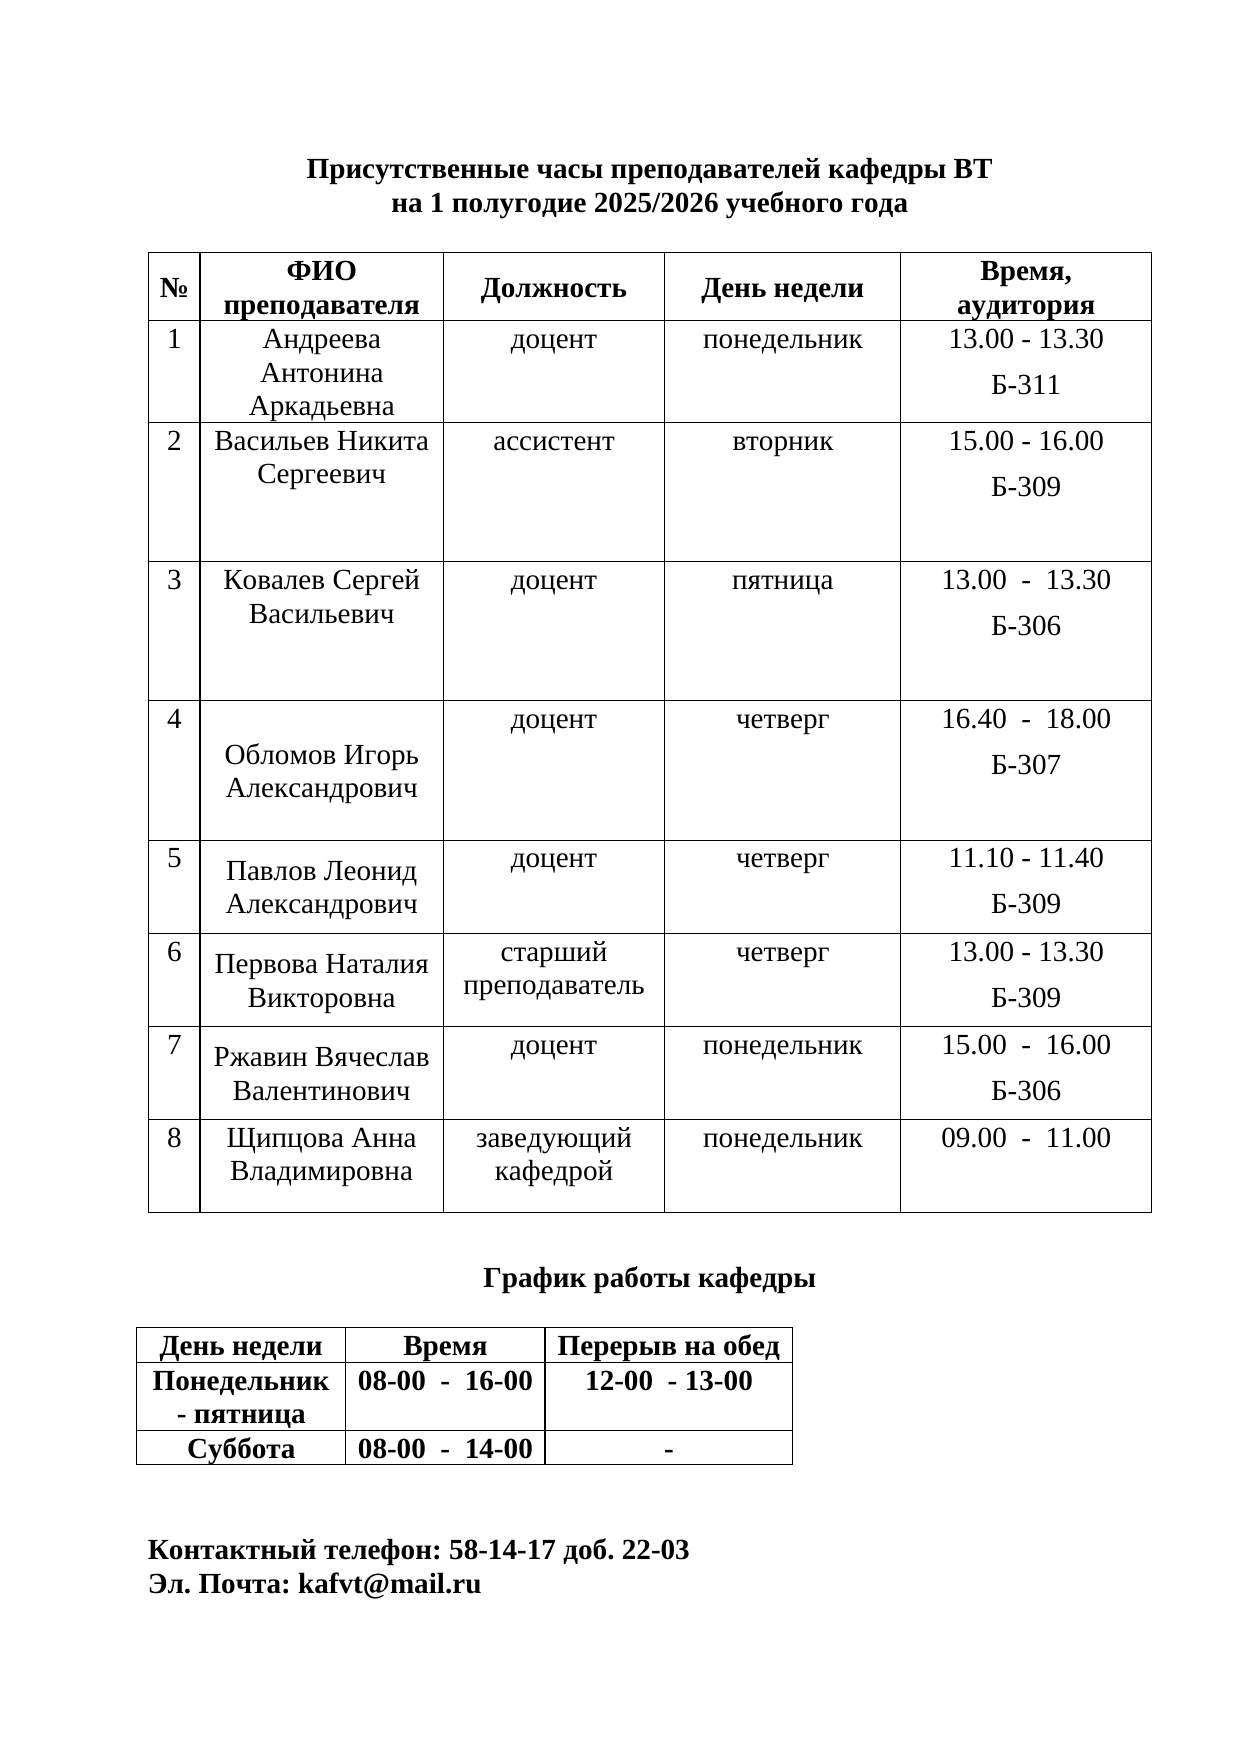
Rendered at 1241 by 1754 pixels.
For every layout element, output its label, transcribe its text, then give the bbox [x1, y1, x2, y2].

table_cell 4 [149, 701, 199, 839]
table_cell Суббота [137, 1431, 345, 1464]
text График работы кафедры [148, 1260, 1152, 1293]
table_cell 8 [149, 1120, 199, 1212]
table_cell 11.10 - 11.40 Б-309 [901, 841, 1151, 933]
table_cell 15.00 - 16.00 Б-306 [901, 1027, 1151, 1119]
text на 1 полугодие 2025/2026 учебного года [148, 185, 1152, 219]
table_header День недели [137, 1328, 345, 1362]
table_cell четверг [665, 701, 900, 839]
table_header День недели [665, 253, 900, 320]
table_cell Щипцова Анна Владимировна [201, 1120, 443, 1212]
table_cell вторник [665, 423, 900, 561]
table_cell ассистент [444, 423, 664, 561]
table_cell четверг [665, 934, 900, 1026]
table_header Должность [444, 253, 664, 320]
table_cell понедельник [665, 321, 900, 422]
table_cell 1 [149, 321, 199, 422]
text Присутственные часы преподавателей кафедры ВТ [148, 152, 1152, 185]
table_cell 2 [149, 423, 199, 561]
text Эл. Почта: kafvt@mail.ru [148, 1566, 1152, 1599]
table_cell 7 [149, 1027, 199, 1119]
table_header Время [346, 1328, 544, 1362]
table_cell 12-00 - 13-00 [546, 1363, 792, 1430]
table_cell 3 [149, 562, 199, 700]
table_cell доцент [444, 841, 664, 933]
table_cell доцент [444, 701, 664, 839]
table_cell Первова Наталия Викторовна [201, 934, 443, 1026]
table_header Перерыв на обед [546, 1328, 792, 1362]
table_header Время, аудитория [901, 253, 1151, 320]
table_cell Обломов Игорь Александрович [201, 701, 443, 839]
table_cell 09.00 - 11.00 [901, 1120, 1151, 1212]
table_cell понедельник [665, 1120, 900, 1212]
table_cell доцент [444, 321, 664, 422]
table_cell Андреева Антонина Аркадьевна [201, 321, 443, 422]
table_cell 08-00 - 14-00 [346, 1431, 544, 1464]
table_cell 5 [149, 841, 199, 933]
table_header № [149, 253, 199, 320]
table_cell Васильев Никита Сергеевич [201, 423, 443, 561]
table_cell 13.00 - 13.30 Б-306 [901, 562, 1151, 700]
table_cell доцент [444, 562, 664, 700]
text Контактный телефон: 58-14-17 доб. 22-03 [148, 1532, 1152, 1566]
table_cell пятница [665, 562, 900, 700]
table_cell понедельник [665, 1027, 900, 1119]
table_header ФИО преподавателя [201, 253, 443, 320]
table_cell четверг [665, 841, 900, 933]
table_cell 6 [149, 934, 199, 1026]
table_cell Понедельник- пятница [137, 1363, 345, 1430]
table_cell Павлов Леонид Александрович [201, 841, 443, 933]
table_cell 13.00 - 13.30 Б-311 [901, 321, 1151, 422]
table_cell 13.00 - 13.30 Б-309 [901, 934, 1151, 1026]
table_cell Ковалев Сергей Васильевич [201, 562, 443, 700]
table_cell 16.40 - 18.00 Б-307 [901, 701, 1151, 839]
table_cell - [546, 1431, 792, 1464]
table_cell 15.00 - 16.00 Б-309 [901, 423, 1151, 561]
table_cell заведующий кафедрой [444, 1120, 664, 1212]
table_cell старший преподаватель [444, 934, 664, 1026]
table_cell Ржавин Вячеслав Валентинович [201, 1027, 443, 1119]
table_cell 08-00 - 16-00 [346, 1363, 544, 1430]
table_cell доцент [444, 1027, 664, 1119]
